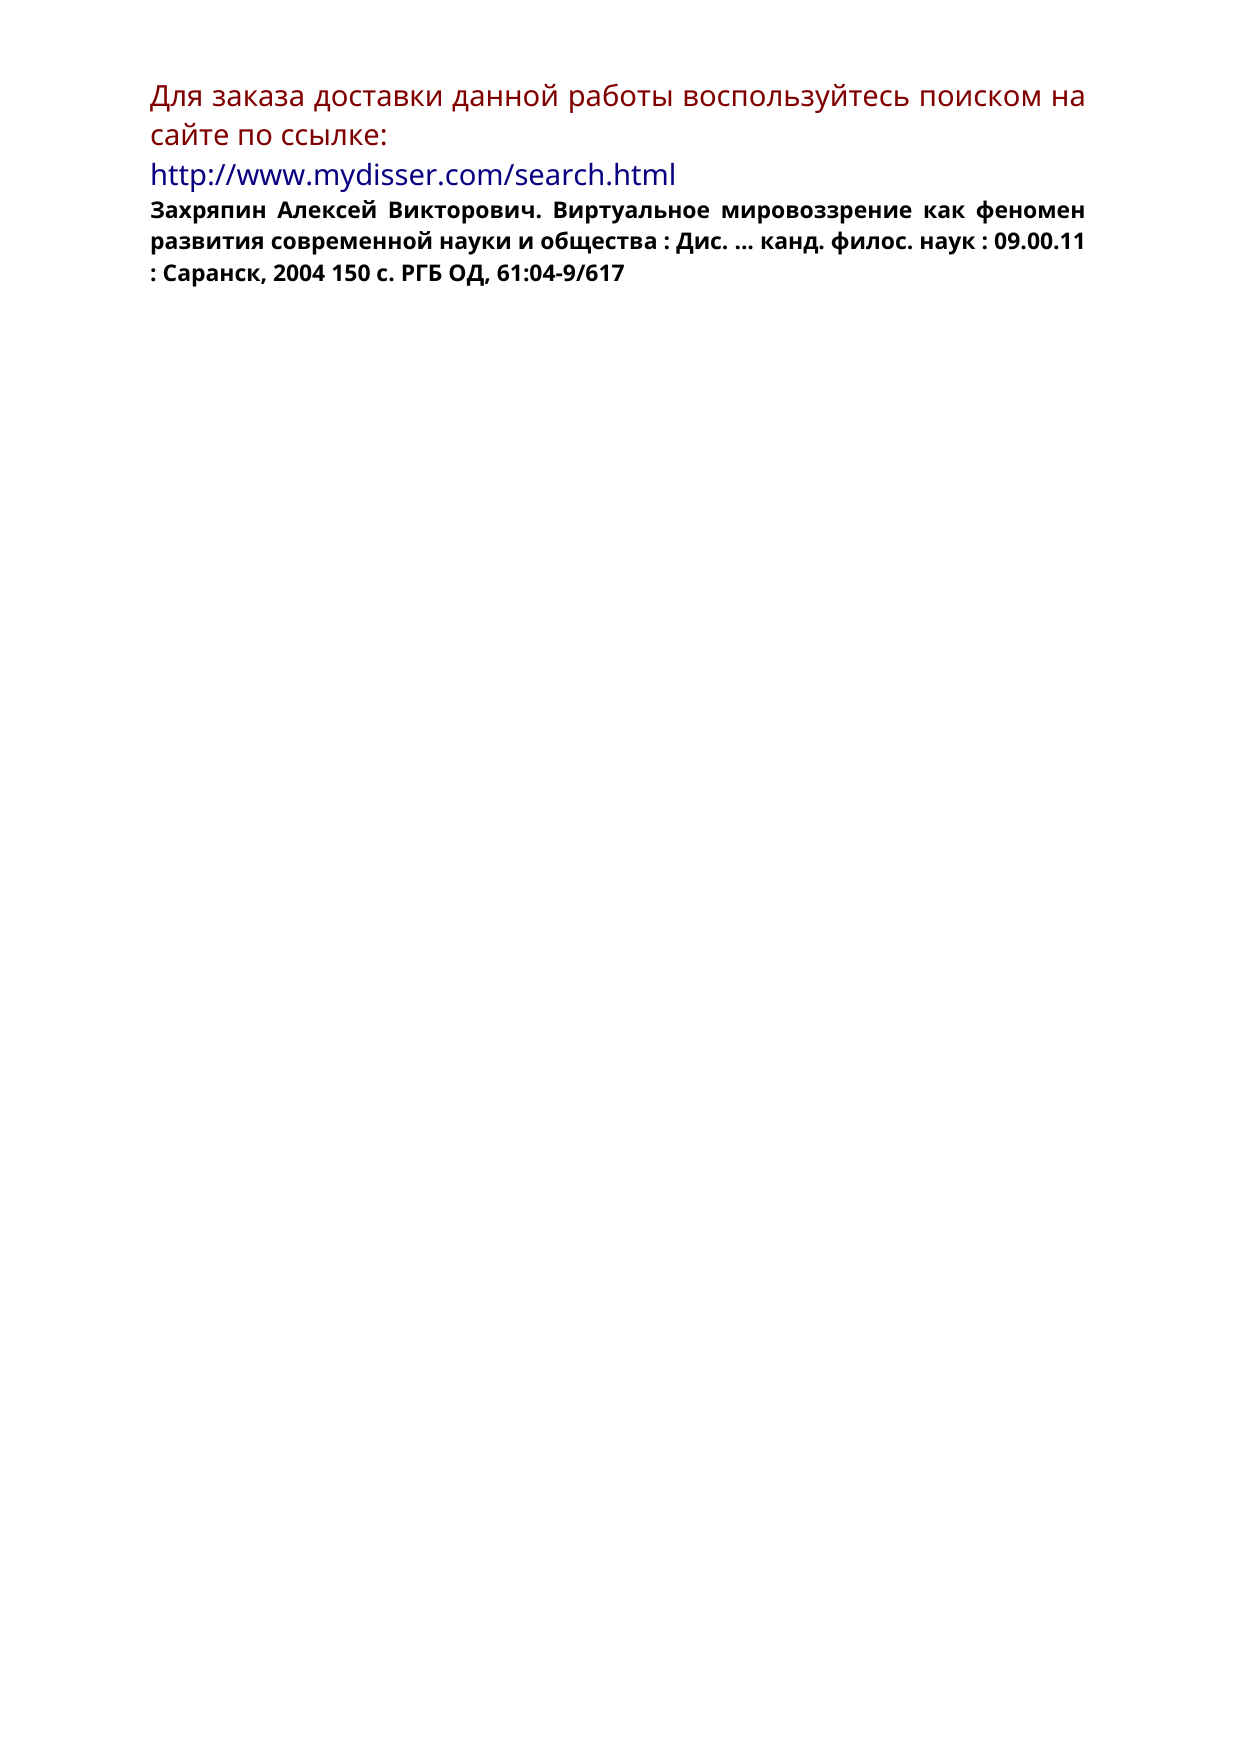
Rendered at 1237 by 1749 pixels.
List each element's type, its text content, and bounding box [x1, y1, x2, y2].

text Захряпин Алексей Викторович. Виртуальное мировоззрение как феномен развития современной науки и общества : Дис. ... канд. филос. наук : 09.00.11 : Саранск, 2004 150 c. РГБ ОД, 61:04-9/617 [150, 194, 1086, 288]
